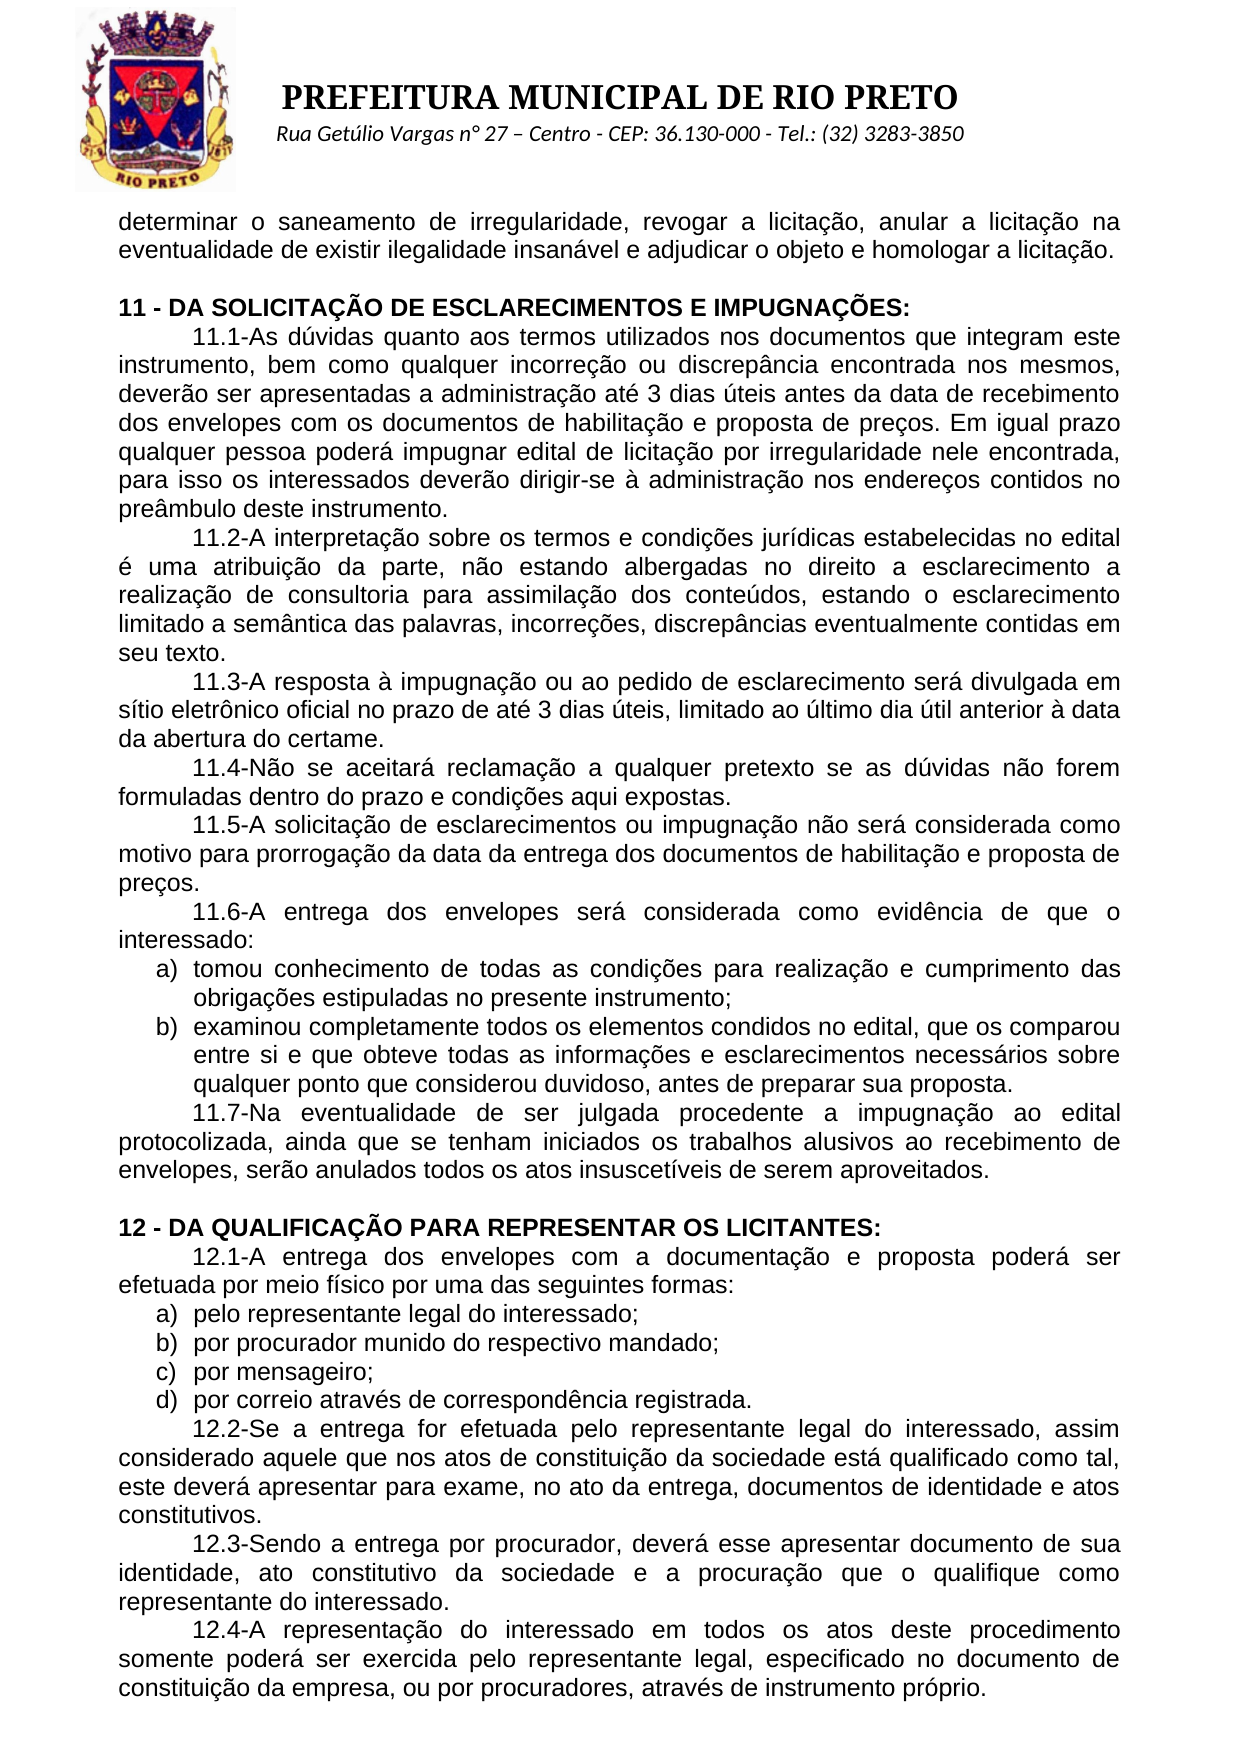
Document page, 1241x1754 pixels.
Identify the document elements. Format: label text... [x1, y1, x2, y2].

text 11.2-A interpretação sobre os termos e condições jurídicas estabelecidas no edital é uma atribuição da parte, não estando albergadas no direito a esclarecimento a realização de consultoria para assimilação dos conteúdos, estando o esclarecimento limitado a semântica das palavras, incorreções, discrepâncias eventualmente contidas em seu texto. [118, 523, 1122, 667]
text 11.1-As dúvidas quanto aos termos utilizados nos documentos que integram este instrumento, bem como qualquer incorreção ou discrepância encontrada nos mesmos, deverão ser apresentadas a administração até 3 dias úteis antes da data de recebimento dos envelopes com os documentos de habilitação e proposta de preços. Em igual prazo qualquer pessoa poderá impugnar edital de licitação por irregularidade nele encontrada, para isso os interessados deverão dirigir-se à administração nos endereços contidos no preâmbulo deste instrumento. [118, 322, 1122, 523]
list por correio através de correspondência registrada. [156, 1386, 1122, 1414]
text 12 - DA QUALIFICAÇÃO PARA REPRESENTAR OS LICITANTES: [118, 1213, 1122, 1242]
text 11.7-Na eventualidade de ser julgada procedente a impugnação ao edital protocolizada, ainda que se tenham iniciados os trabalhos alusivos ao recebimento de envelopes, serão anulados todos os atos insuscetíveis de serem aproveitados. [118, 1098, 1122, 1184]
text 11.5-A solicitação de esclarecimentos ou impugnação não será considerada como motivo para prorrogação da data da entrega dos documentos de habilitação e proposta de preços. [118, 811, 1122, 897]
list examinou completamente todos os elementos condidos no edital, que os comparou entre si e que obteve todas as informações e esclarecimentos necessários sobre qualquer ponto que considerou duvidoso, antes de preparar sua proposta. [156, 1012, 1122, 1098]
text 11.3-A resposta à impugnação ou ao pedido de esclarecimento será divulgada em sítio eletrônico oficial no prazo de até 3 dias úteis, limitado ao último dia útil anterior à data da abertura do certame. [118, 667, 1122, 753]
list por mensageiro; [156, 1357, 1122, 1386]
text 11.6-A entrega dos envelopes será considerada como evidência de que o interessado: [118, 897, 1122, 954]
text 11.4-Não se aceitará reclamação a qualquer pretexto se as dúvidas não forem formuladas dentro do prazo e condições aqui expostas. [118, 753, 1122, 811]
text 12.2-Se a entrega for efetuada pelo representante legal do interessado, assim considerado aquele que nos atos de constituição da sociedade está qualificado como tal, este deverá apresentar para exame, no ato da entrega, documentos de identidade e atos constitutivos. [118, 1414, 1122, 1529]
list por procurador munido do respectivo mandado; [156, 1328, 1122, 1357]
picture [75, 7, 236, 192]
list tomou conhecimento de todas as condições para realização e cumprimento das obrigações estipuladas no presente instrumento; [156, 954, 1122, 1012]
text 12.4-A representação do interessado em todos os atos deste procedimento somente poderá ser exercida pelo representante legal, especificado no documento de constituição da empresa, ou por procuradores, através de instrumento próprio. [118, 1616, 1122, 1702]
text 12.1-A entrega dos envelopes com a documentação e proposta poderá ser efetuada por meio físico por uma das seguintes formas: [118, 1242, 1122, 1299]
list pelo representante legal do interessado; [156, 1299, 1122, 1328]
text 11 - DA SOLICITAÇÃO DE ESCLARECIMENTOS E IMPUGNAÇÕES: [118, 293, 1122, 322]
text 12.3-Sendo a entrega por procurador, deverá esse apresentar documento de sua identidade, ato constitutivo da sociedade e a procuração que o qualifique como representante do interessado. [118, 1529, 1122, 1616]
